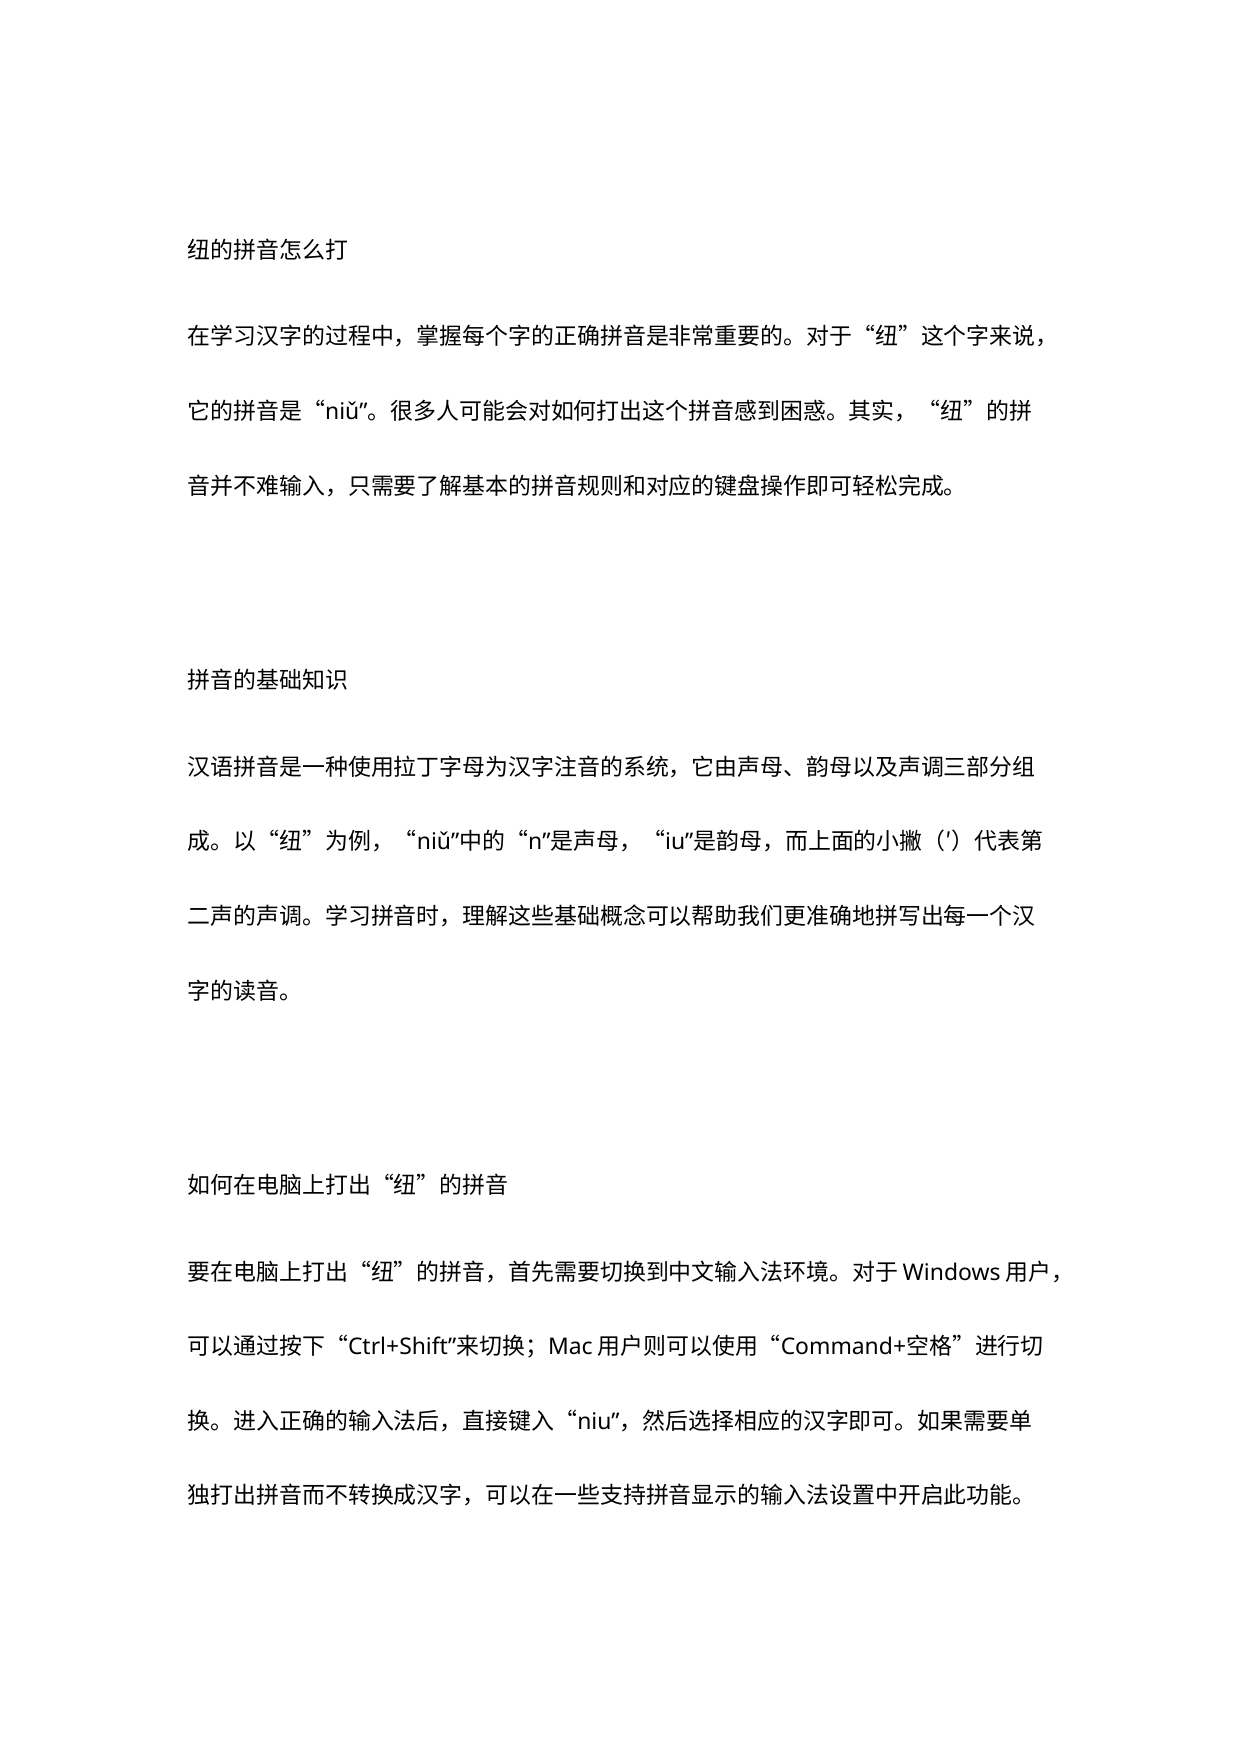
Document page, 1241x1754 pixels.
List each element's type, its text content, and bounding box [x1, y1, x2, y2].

text 汉语拼音是一种使用拉丁字母为汉字注音的系统，它由声母、韵母以及声调三部分组成。以“纽”为例，“niǔ”中的“n”是声母，“iu”是韵母，而上面的小撇（′）代表第二声的声调。学习拼音时，理解这些基础概念可以帮助我们更准确地拼写出每一个汉字的读音。 [187, 733, 1053, 1022]
text 要在电脑上打出“纽”的拼音，首先需要切换到中文输入法环境。对于Windows用户，可以通过按下“Ctrl+Shift”来切换；Mac用户则可以使用“Command+空格”进行切换。进入正确的输入法后，直接键入“niu”，然后选择相应的汉字即可。如果需要单独打出拼音而不转换成汉字，可以在一些支持拼音显示的输入法设置中开启此功能。 [187, 1237, 1053, 1527]
text 拼音的基础知识 [187, 646, 1053, 711]
text 如何在电脑上打出“纽”的拼音 [187, 1151, 1053, 1216]
text 纽的拼音怎么打 [187, 216, 1053, 281]
text 在学习汉字的过程中，掌握每个字的正确拼音是非常重要的。对于“纽”这个字来说，它的拼音是“niǔ”。很多人可能会对如何打出这个拼音感到困惑。其实，“纽”的拼音并不难输入，只需要了解基本的拼音规则和对应的键盘操作即可轻松完成。 [187, 302, 1053, 517]
